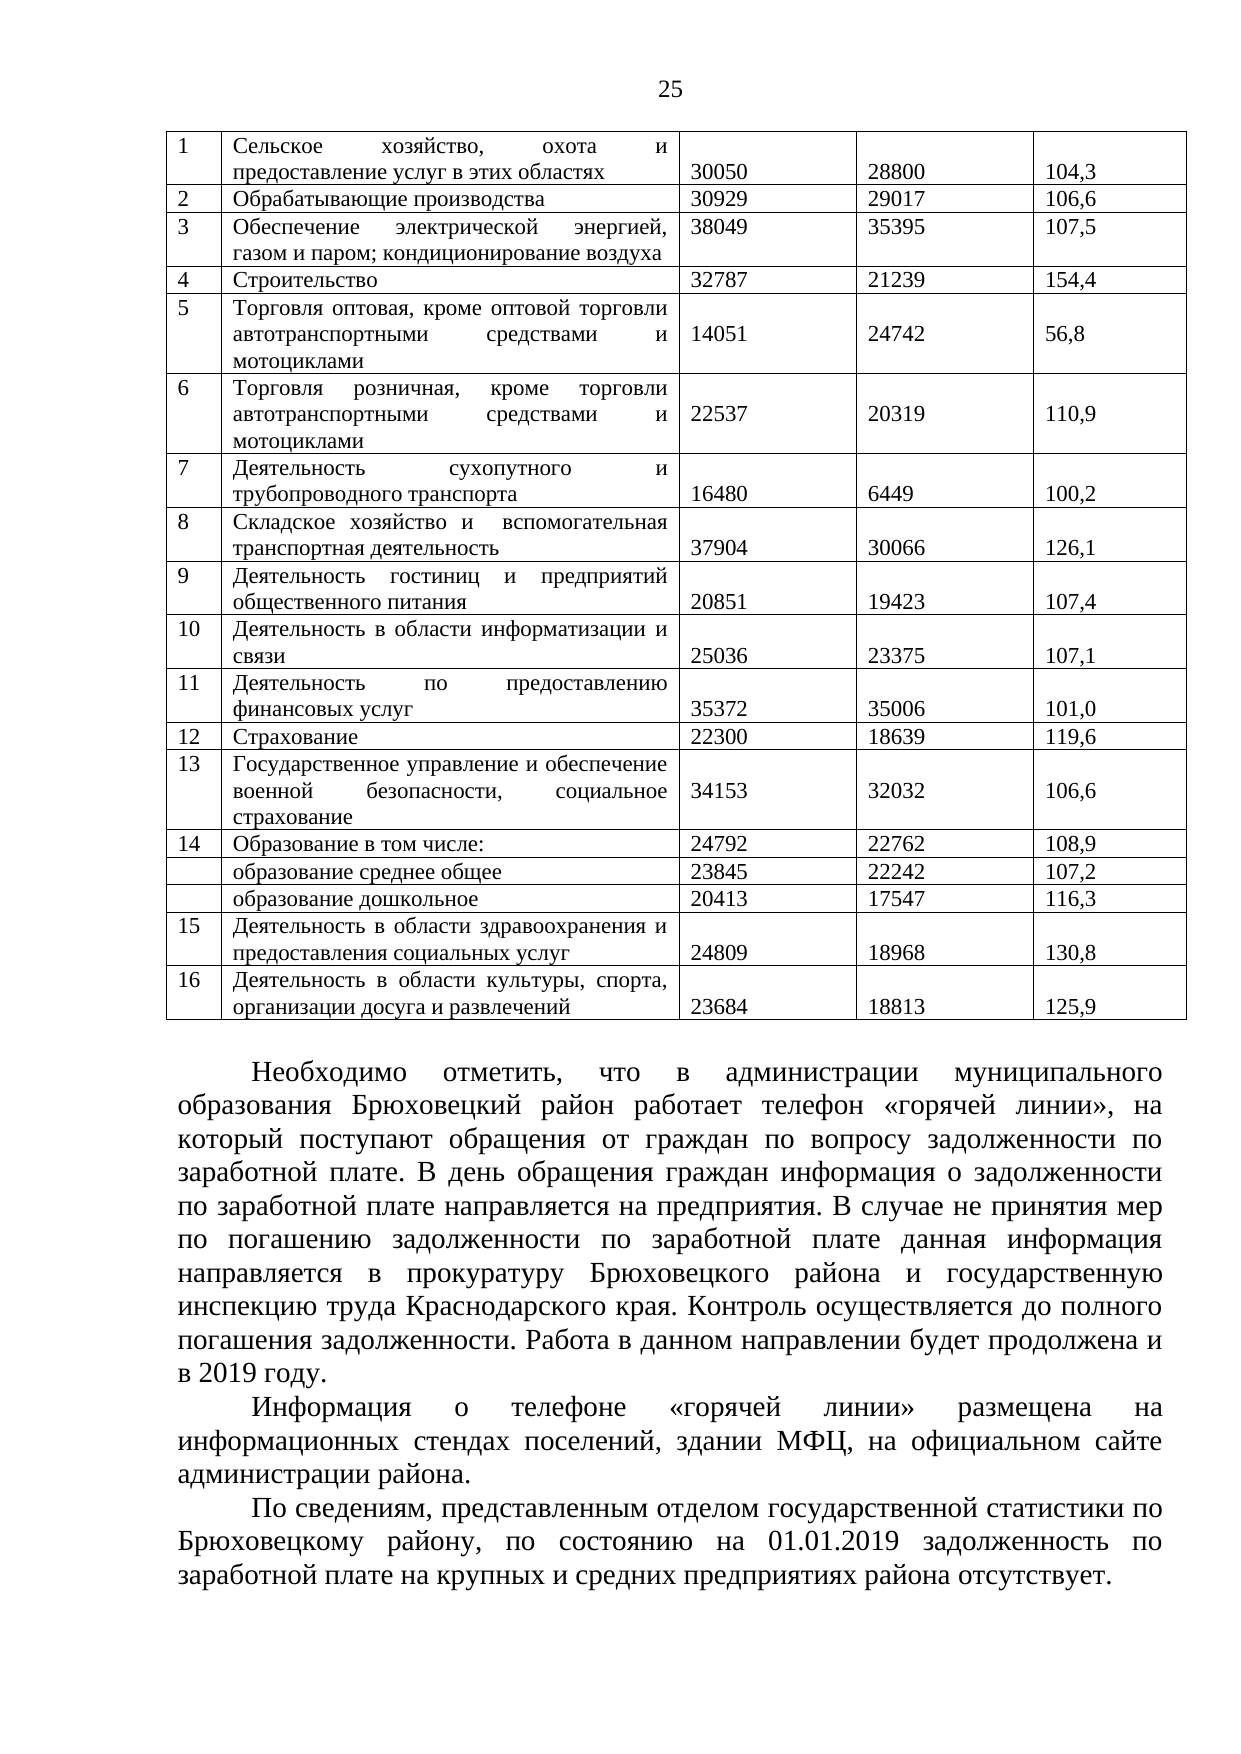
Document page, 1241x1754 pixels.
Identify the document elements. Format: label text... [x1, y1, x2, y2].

table_cell 14051 [680, 294, 856, 373]
table_cell [167, 885, 221, 912]
table_cell 30066 [857, 508, 1033, 561]
table_cell 37904 [680, 508, 856, 561]
table_cell 116,3 [1034, 885, 1186, 912]
table_cell 15 [167, 913, 221, 965]
table_cell 5 [167, 294, 221, 373]
table_cell Складское хозяйство и вспомогательная транспортная деятельность [222, 508, 679, 561]
table_cell 17547 [857, 885, 1033, 912]
table_cell 154,4 [1034, 267, 1186, 293]
table_cell Деятельность гостиниц и предприятий общественного питания [222, 562, 679, 614]
table_cell 8 [167, 508, 221, 561]
table_cell Строительство [222, 267, 679, 293]
table_cell 38049 [680, 213, 856, 266]
table_cell Деятельность в области культуры, спорта, организации досуга и развлечений [222, 966, 679, 1019]
table_cell 35395 [857, 213, 1033, 266]
table_cell 23375 [857, 615, 1033, 668]
table_cell 22300 [680, 723, 856, 749]
table_cell 34153 [680, 750, 856, 829]
table_cell Деятельность сухопутного и трубопроводного транспорта [222, 454, 679, 507]
table_cell образование дошкольное [222, 885, 679, 912]
table_cell 6 [167, 374, 221, 453]
table_cell 20319 [857, 374, 1033, 453]
table_cell 106,6 [1034, 185, 1186, 212]
table_cell 107,2 [1034, 858, 1186, 884]
table_cell 110,9 [1034, 374, 1186, 453]
table_cell Деятельность в области здравоохранения и предоставления социальных услуг [222, 913, 679, 965]
table_cell 108,9 [1034, 830, 1186, 857]
table_cell 7 [167, 454, 221, 507]
table_cell 18639 [857, 723, 1033, 749]
table_cell 20413 [680, 885, 856, 912]
table_cell Сельское хозяйство, охота и предоставление услуг в этих областях [222, 132, 679, 184]
table_cell 21239 [857, 267, 1033, 293]
table_cell 12 [167, 723, 221, 749]
table_cell 56,8 [1034, 294, 1186, 373]
table_cell 101,0 [1034, 669, 1186, 722]
table_cell 23684 [680, 966, 856, 1019]
table_cell 30929 [680, 185, 856, 212]
table_cell 16 [167, 966, 221, 1019]
table_cell 106,6 [1034, 750, 1186, 829]
table_cell 35372 [680, 669, 856, 722]
table_cell Торговля розничная, кроме торговли автотранспортными средствами и мотоциклами [222, 374, 679, 453]
table_cell Страхование [222, 723, 679, 749]
table_cell Обрабатывающие производства [222, 185, 679, 212]
table_cell 22762 [857, 830, 1033, 857]
table_cell 100,2 [1034, 454, 1186, 507]
table_cell 3 [167, 213, 221, 266]
table_cell 22242 [857, 858, 1033, 884]
table_cell 28800 [857, 132, 1033, 184]
table_cell 16480 [680, 454, 856, 507]
table_cell 9 [167, 562, 221, 614]
table_cell 32032 [857, 750, 1033, 829]
table_cell 32787 [680, 267, 856, 293]
table_cell 24809 [680, 913, 856, 965]
table_cell Обеспечение электрической энергией, газом и паром; кондиционирование воздуха [222, 213, 679, 266]
table_cell 23845 [680, 858, 856, 884]
table_cell 126,1 [1034, 508, 1186, 561]
table_cell 104,3 [1034, 132, 1186, 184]
table_cell 24742 [857, 294, 1033, 373]
table_cell Образование в том числе: [222, 830, 679, 857]
table_cell 24792 [680, 830, 856, 857]
text Информация о телефоне «горячей линии» размещена на информационных стендах поселений, здании МФЦ, на официальном сайте администрации района. [177, 1389, 1163, 1490]
table_cell 107,5 [1034, 213, 1186, 266]
table_cell 11 [167, 669, 221, 722]
table_cell 19423 [857, 562, 1033, 614]
table_cell 1 [167, 132, 221, 184]
table_cell 107,4 [1034, 562, 1186, 614]
table_cell 4 [167, 267, 221, 293]
table_cell Деятельность по предоставлению финансовых услуг [222, 669, 679, 722]
table_cell [167, 858, 221, 884]
table_cell 29017 [857, 185, 1033, 212]
table_cell 10 [167, 615, 221, 668]
table_cell 2 [167, 185, 221, 212]
table_cell 13 [167, 750, 221, 829]
text Необходимо отметить, что в администрации муниципального образования Брюховецкий район работает телефон «горячей линии», на который поступают обращения от граждан по вопросу задолженности по заработной плате. В день обращения граждан информация о задолженности по заработной плате направляется на предприятия. В случае не принятия мер по погашению задолженности по заработной плате данная информация направляется в прокуратуру Брюховецкого района и государственную инспекцию труда Краснодарского края. Контроль осуществляется до полного погашения задолженности. Работа в данном направлении будет продолжена и в 2019 году. [177, 1054, 1163, 1389]
table_cell 119,6 [1034, 723, 1186, 749]
table_cell 18968 [857, 913, 1033, 965]
text По сведениям, представленным отделом государственной статистики по Брюховецкому району, по состоянию на 01.01.2019 задолженность по заработной плате на крупных и средних предприятиях района отсутствует. [177, 1490, 1163, 1590]
table_cell 22537 [680, 374, 856, 453]
table_cell 18813 [857, 966, 1033, 1019]
table_cell 20851 [680, 562, 856, 614]
table_cell Торговля оптовая, кроме оптовой торговли автотранспортными средствами и мотоциклами [222, 294, 679, 373]
table_cell Государственное управление и обеспечение военной безопасности, социальное страхование [222, 750, 679, 829]
table_cell 107,1 [1034, 615, 1186, 668]
table_cell 125,9 [1034, 966, 1186, 1019]
table_cell 6449 [857, 454, 1033, 507]
table_cell образование среднее общее [222, 858, 679, 884]
table_cell Деятельность в области информатизации и связи [222, 615, 679, 668]
table_cell 30050 [680, 132, 856, 184]
table_cell 14 [167, 830, 221, 857]
table_cell 130,8 [1034, 913, 1186, 965]
table_cell 25036 [680, 615, 856, 668]
table_cell 35006 [857, 669, 1033, 722]
